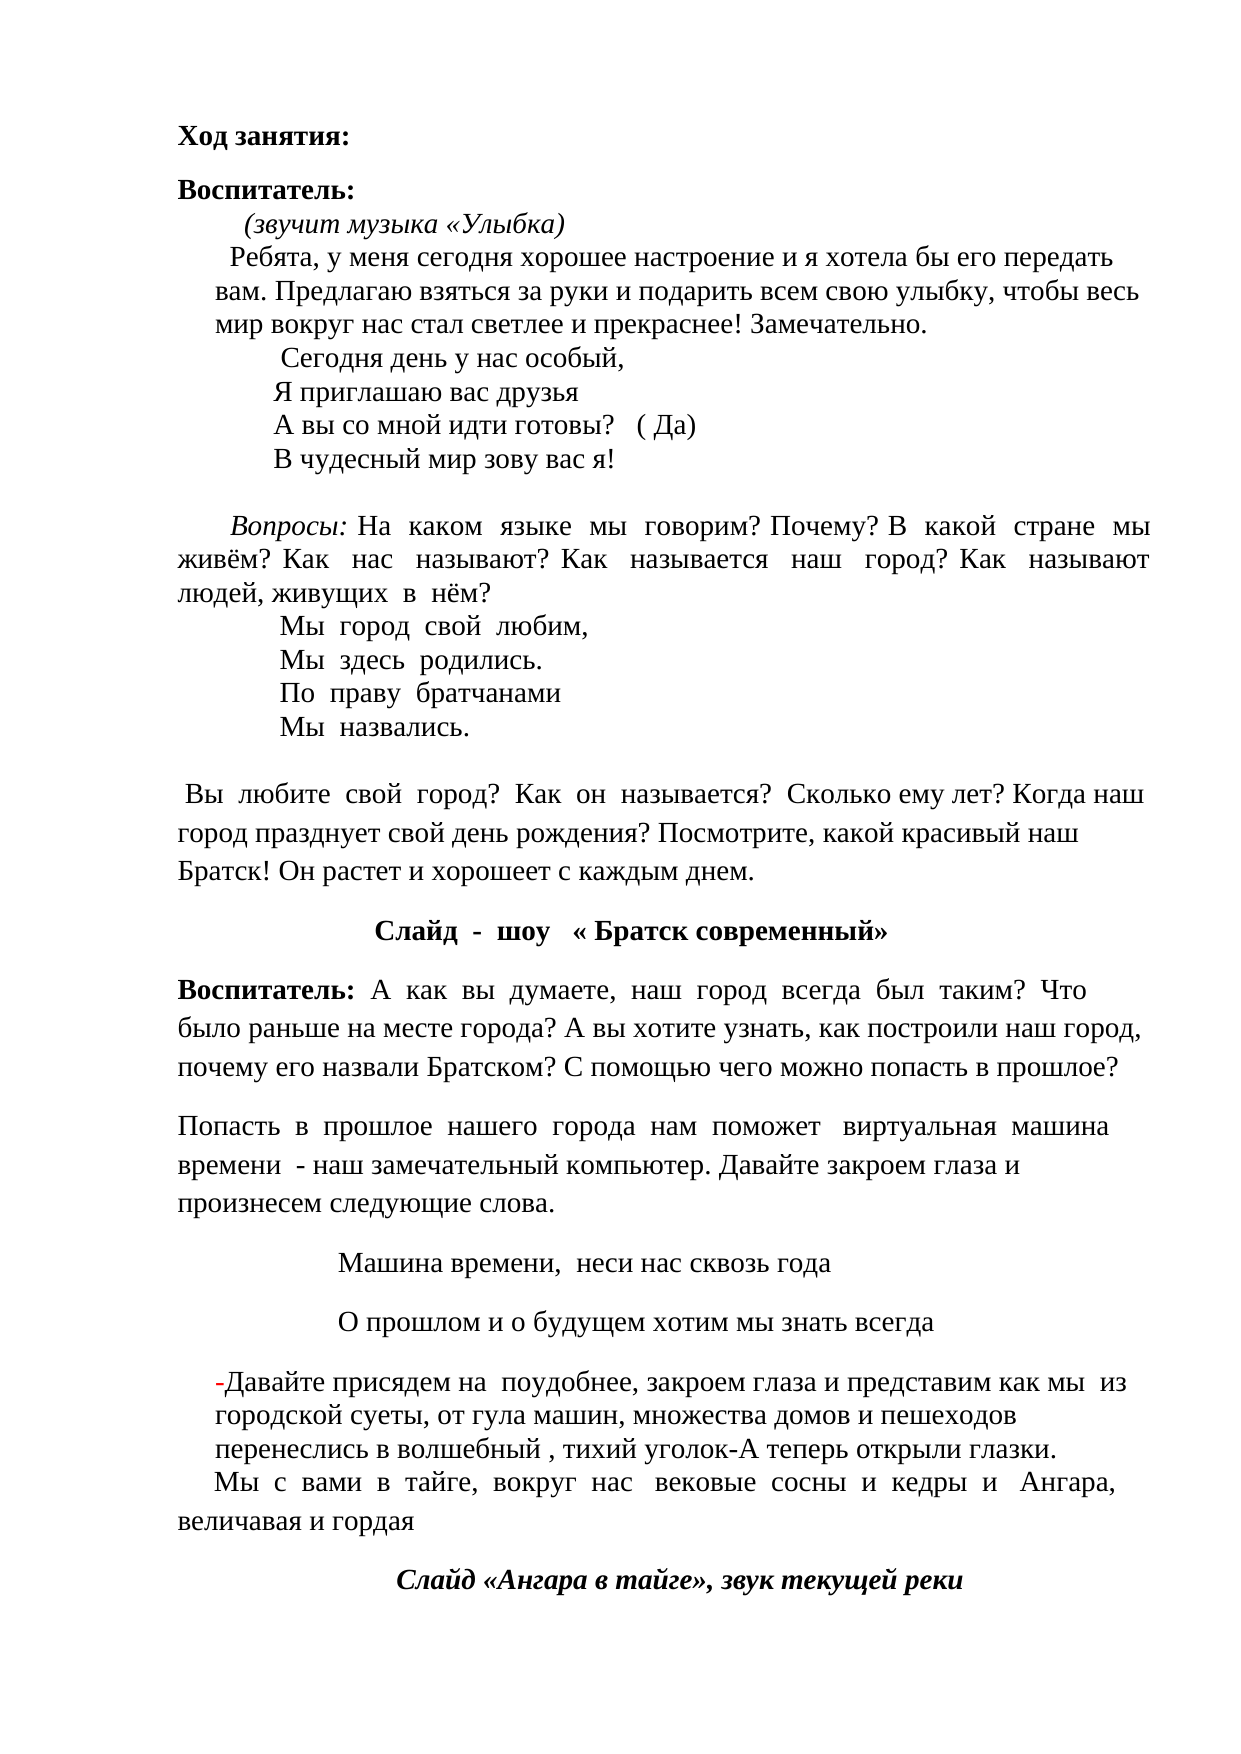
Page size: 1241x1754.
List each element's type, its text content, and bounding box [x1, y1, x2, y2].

text А вы со мной идти готовы? ( Да) [215, 407, 1152, 441]
text Мы назвались. [177, 709, 1152, 743]
text -Давайте присядем на поудобнее, закроем глаза и представим как мы из городской суеты, от гула машин, множества домов и пешеходов перенеслись в волшебный , тихий уголок-А теперь открыли глазки. [215, 1364, 1152, 1464]
text (звучит музыка «Улыбка) [215, 206, 1152, 239]
text Ход занятия: [177, 118, 1152, 152]
text Я приглашаю вас друзья [215, 374, 1152, 407]
text В чудесный мир зову вас я! [215, 441, 1152, 474]
text Попасть в прошлое нашего города нам поможет виртуальная машина времени - наш замечательный компьютер. Давайте закроем глаза и произнесем следующие слова. [177, 1108, 1152, 1219]
text О прошлом и о будущем хотим мы знать всегда [177, 1304, 1152, 1338]
text Слайд «Ангара в тайге», звук текущей реки [177, 1562, 1152, 1596]
text Воспитатель: А как вы думаете, наш город всегда был таким? Что было раньше на месте города? А вы хотите узнать, как построили наш город, почему его назвали Братском? С помощью чего можно попасть в прошлое? [177, 972, 1152, 1083]
text Мы с вами в тайге, вокруг нас вековые сосны и кедры и Ангара, величавая и гордая [177, 1464, 1152, 1536]
text По праву братчанами [177, 676, 1152, 709]
text Ребята, у меня сегодня хорошее настроение и я хотела бы его передать вам. Предлагаю взяться за руки и подарить всем свою улыбку, чтобы весь мир вокруг нас стал светлее и прекраснее! Замечательно. [215, 239, 1152, 340]
text Мы здесь родились. [177, 642, 1152, 676]
text Воспитатель: [177, 172, 1152, 206]
text Сегодня день у нас особый, [215, 340, 1152, 374]
text Мы город свой любим, [177, 608, 1152, 642]
text Вы любите свой город? Как он называется? Сколько ему лет? Когда наш город празднует свой день рождения? Посмотрите, какой красивый наш Братск! Он растет и хорошеет с каждым днем. [177, 776, 1152, 887]
text Вопросы: На каком языке мы говорим? Почему? В какой стране мы живём? Как нас называют? Как называется наш город? Как называют людей, живущих в нём? [177, 508, 1152, 608]
text Машина времени, неси нас сквозь года [177, 1245, 1152, 1278]
text Слайд - шоу « Братск современный» [177, 913, 1152, 946]
